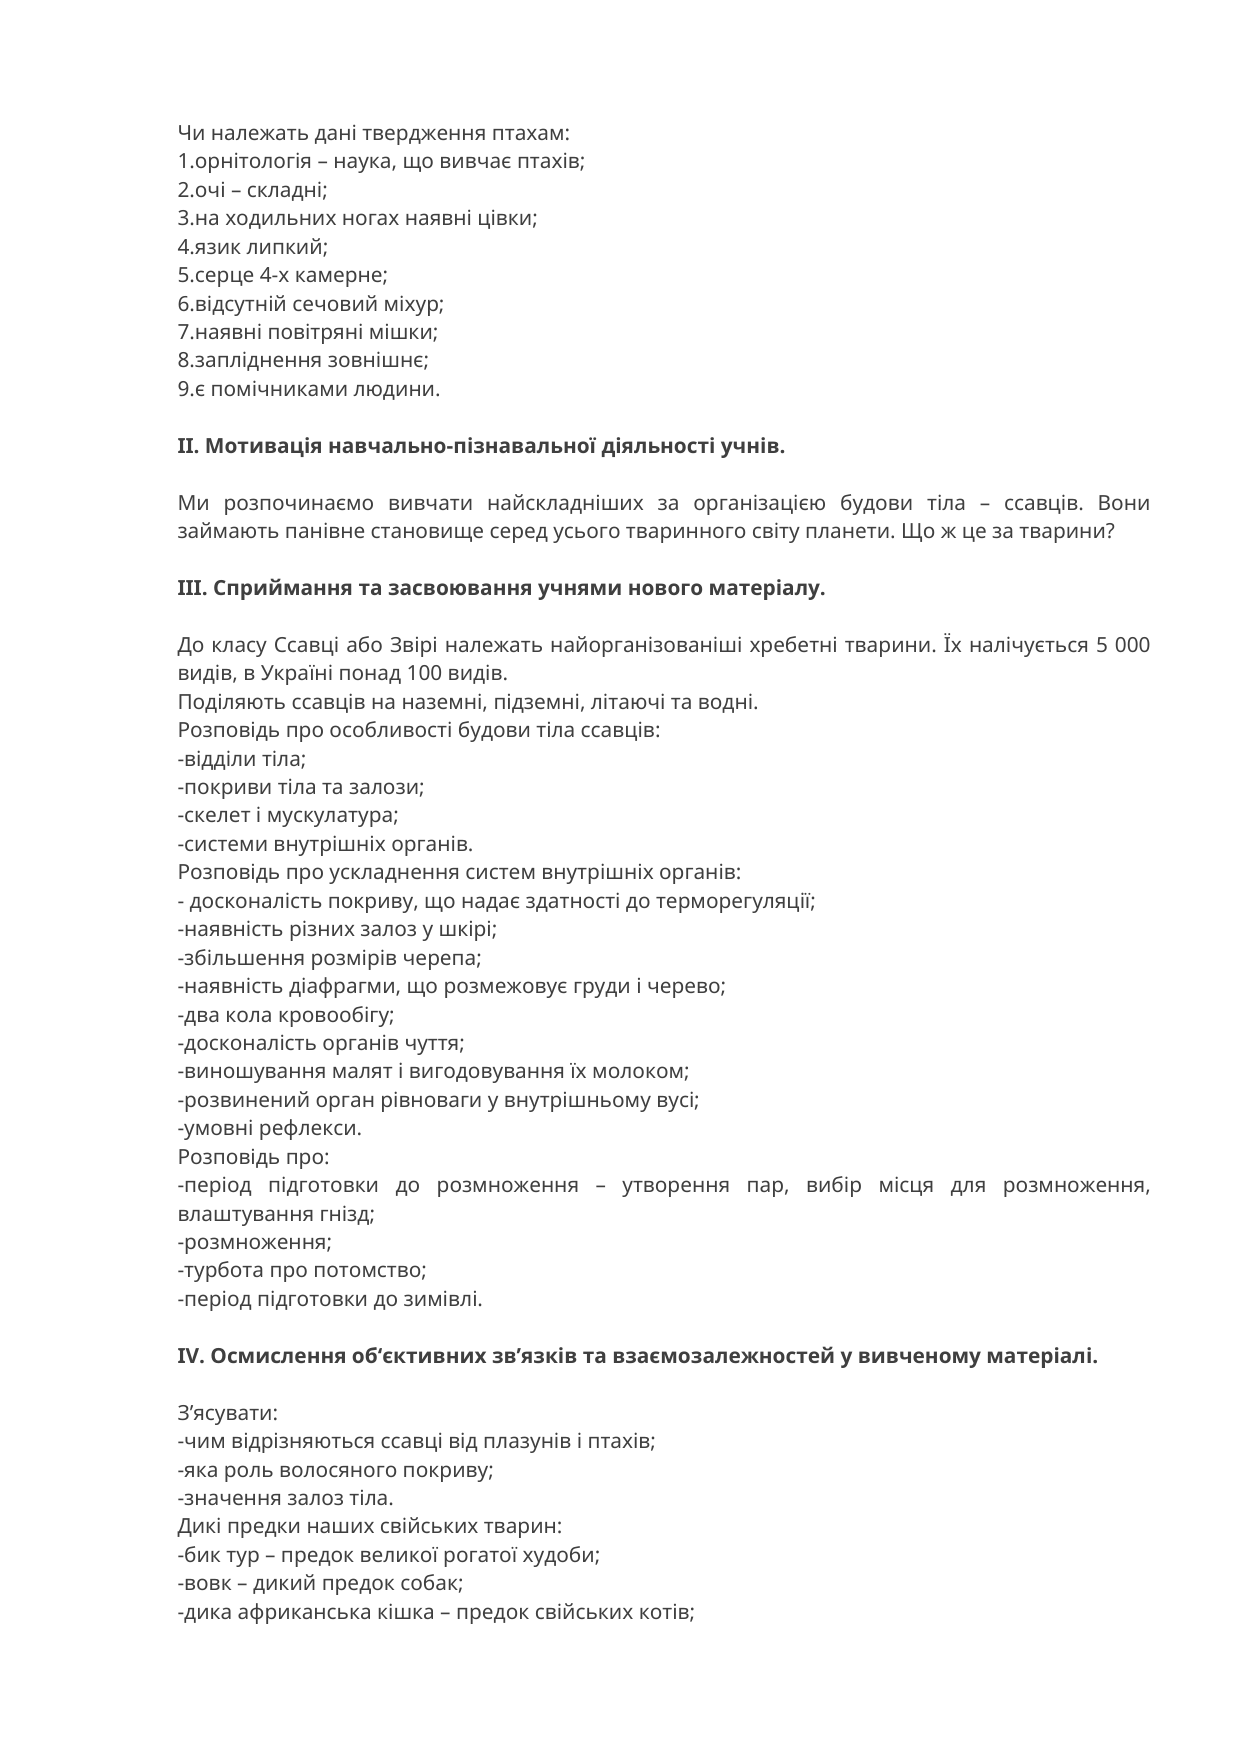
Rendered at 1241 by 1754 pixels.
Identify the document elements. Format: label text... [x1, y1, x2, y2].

text Ми розпочинаємо вивчати найскладніших за організацією будови тіла – ссавців. Вони займають панівне становище серед усього тваринного світу планети. Що ж це за тварини? [177, 488, 1152, 545]
text 1.орнітологія – наука, що вивчає птахів; [177, 147, 1152, 175]
text -покриви тіла та залози; [177, 772, 1152, 801]
text Розповідь про особливості будови тіла ссавців: [177, 715, 1152, 744]
text -значення залоз тіла. [177, 1483, 1152, 1512]
text ІV. Осмислення об‘єктивних зв’язків та взаємозалежностей у вивченому матеріалі. [177, 1341, 1152, 1369]
text -наявність діафрагми, що розмежовує груди і черево; [177, 971, 1152, 1000]
text -виношування малят і вигодовування їх молоком; [177, 1057, 1152, 1085]
text -вовк – дикий предок собак; [177, 1568, 1152, 1597]
text Розповідь про: [177, 1142, 1152, 1170]
text 9.є помічниками людини. [177, 374, 1152, 402]
text -досконалість органів чуття; [177, 1028, 1152, 1057]
text -період підготовки до розмноження – утворення пар, вибір місця для розмноження, влаштування гнізд; [177, 1170, 1152, 1227]
text 6.відсутній сечовий міхур; [177, 289, 1152, 317]
text 2.очі – складні; [177, 175, 1152, 203]
text -скелет і мускулатура; [177, 801, 1152, 829]
text До класу Ссавці або Звірі належать найорганізованіші хребетні тварини. Їх налічується 5 000 видів, в Україні понад 100 видів. [177, 630, 1152, 687]
text ІІ. Мотивація навчально-пізнавальної діяльності учнів. [177, 431, 1152, 459]
text -наявність різних залоз у шкірі; [177, 914, 1152, 943]
text 7.наявні повітряні мішки; [177, 317, 1152, 346]
text -відділи тіла; [177, 744, 1152, 772]
text -період підготовки до зимівлі. [177, 1284, 1152, 1312]
text -турбота про потомство; [177, 1256, 1152, 1284]
text -умовні рефлекси. [177, 1113, 1152, 1142]
text - досконалість покриву, що надає здатності до терморегуляції; [177, 886, 1152, 914]
text -чим відрізняються ссавці від плазунів і птахів; [177, 1426, 1152, 1455]
text 3.на ходильних ногах наявні цівки; [177, 203, 1152, 232]
text ІІІ. Сприймання та засвоювання учнями нового матеріалу. [177, 573, 1152, 602]
text Чи належать дані твердження птахам: [177, 118, 1152, 147]
text -розвинений орган рівноваги у внутрішньому вусі; [177, 1085, 1152, 1113]
text 4.язик липкий; [177, 232, 1152, 260]
text -збільшення розмірів черепа; [177, 943, 1152, 971]
text -бик тур – предок великої рогатої худоби; [177, 1540, 1152, 1568]
text 8.запліднення зовнішнє; [177, 346, 1152, 374]
text Розповідь про ускладнення систем внутрішніх органів: [177, 857, 1152, 886]
text Дикі предки наших свійських тварин: [177, 1512, 1152, 1540]
text З’ясувати: [177, 1398, 1152, 1426]
text Поділяють ссавців на наземні, підземні, літаючі та водні. [177, 687, 1152, 715]
text -розмноження; [177, 1227, 1152, 1256]
text 5.серце 4-х камерне; [177, 260, 1152, 289]
text -системи внутрішніх органів. [177, 829, 1152, 857]
text -дика африканська кішка – предок свійських котів; [177, 1597, 1152, 1625]
text -два кола кровообігу; [177, 1000, 1152, 1028]
text -яка роль волосяного покриву; [177, 1455, 1152, 1483]
